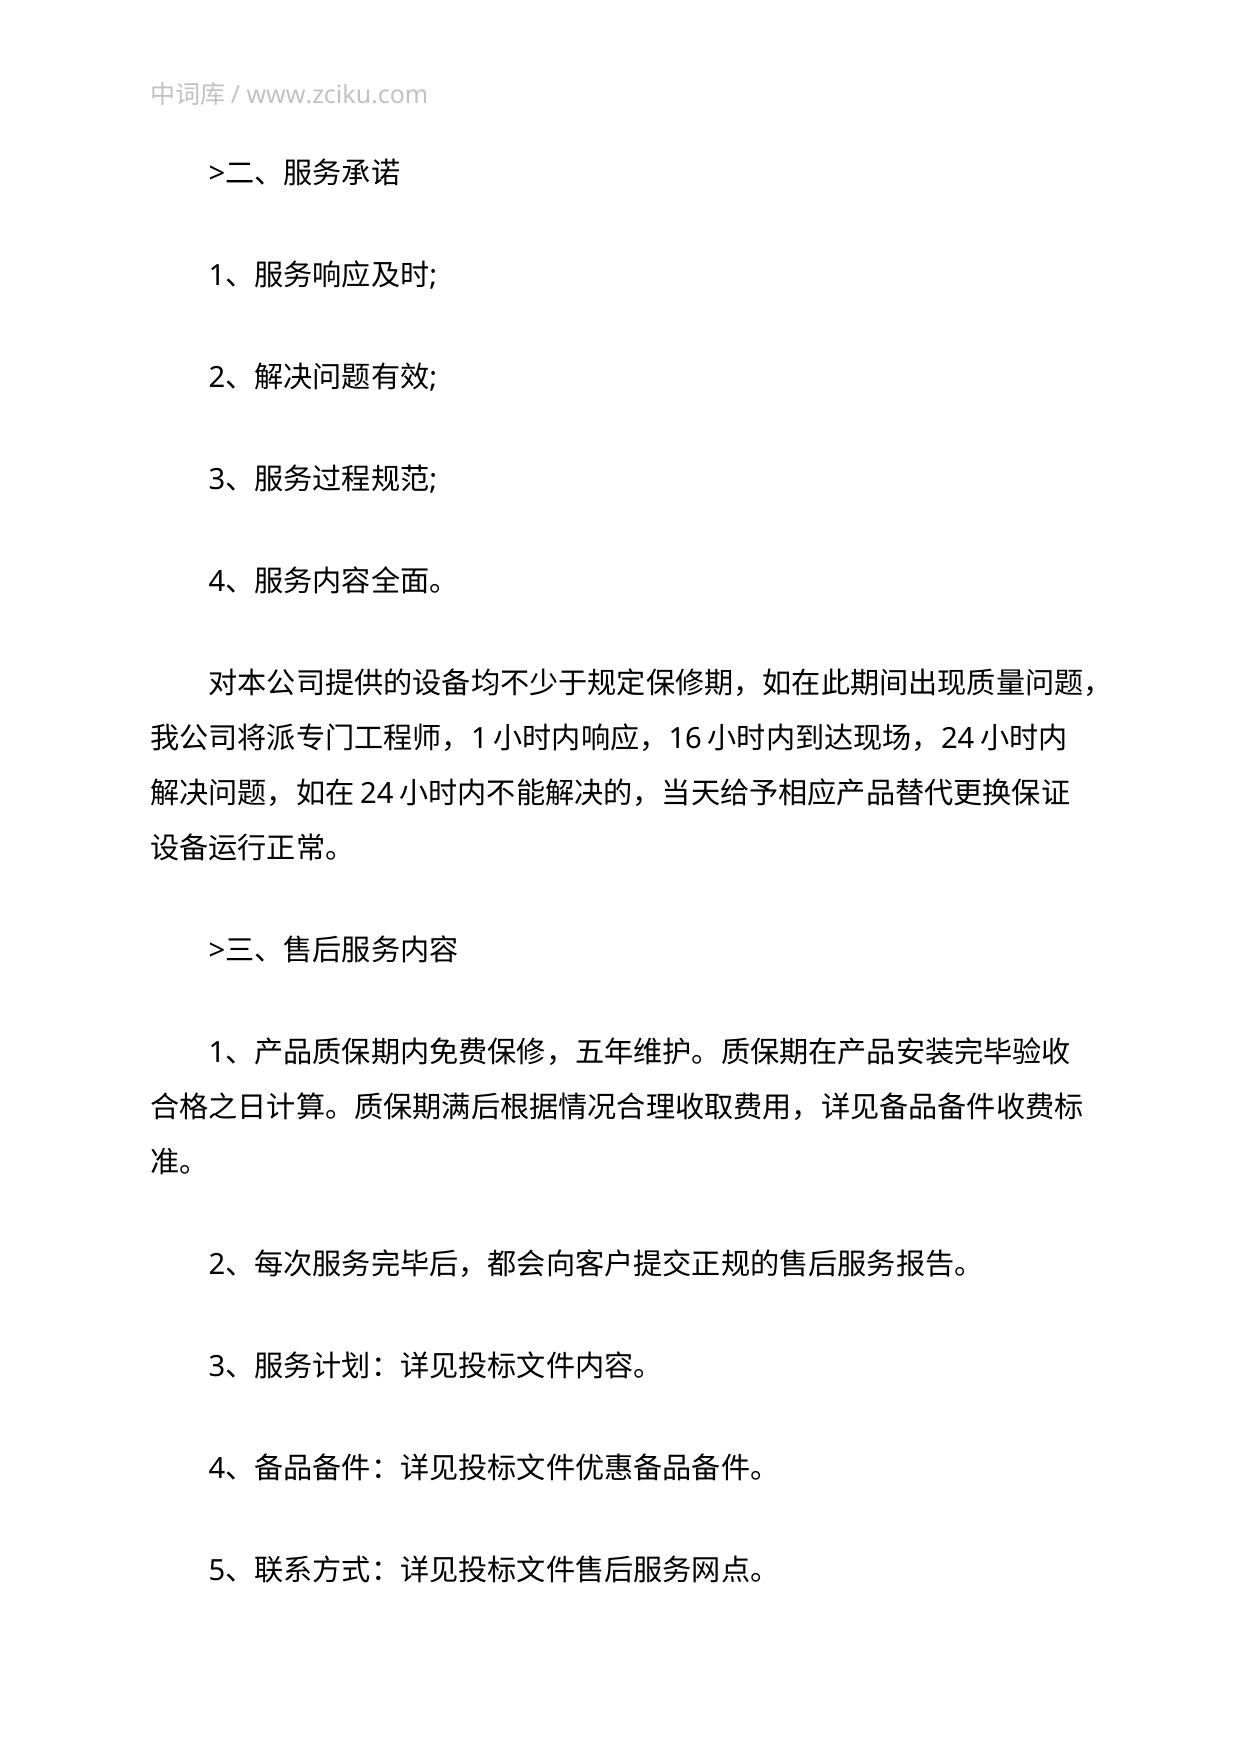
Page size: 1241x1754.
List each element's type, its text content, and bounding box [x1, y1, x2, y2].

text 1、服务响应及时; [150, 252, 1090, 294]
text 4、备品备件：详见投标文件优惠备品备件。 [150, 1444, 1090, 1487]
text 3、服务过程规范; [150, 456, 1090, 498]
text 1、产品质保期内免费保修，五年维护。质保期在产品安装完毕验收合格之日计算。质保期满后根据情况合理收取费用，详见备品备件收费标准。 [150, 1028, 1090, 1181]
text 3、服务计划：详见投标文件内容。 [150, 1342, 1090, 1384]
text 2、解决问题有效; [150, 354, 1090, 396]
text 2、每次服务完毕后，都会向客户提交正规的售后服务报告。 [150, 1240, 1090, 1283]
text >二、服务承诺 [150, 150, 1090, 192]
text 对本公司提供的设备均不少于规定保修期，如在此期间出现质量问题，我公司将派专门工程师，1小时内响应，16小时内到达现场，24小时内解决问题，如在24小时内不能解决的，当天给予相应产品替代更换保证设备运行正常。 [150, 660, 1090, 867]
text 4、服务内容全面。 [150, 558, 1090, 600]
text >三、售后服务内容 [150, 927, 1090, 969]
text 5、联系方式：详见投标文件售后服务网点。 [150, 1546, 1090, 1588]
